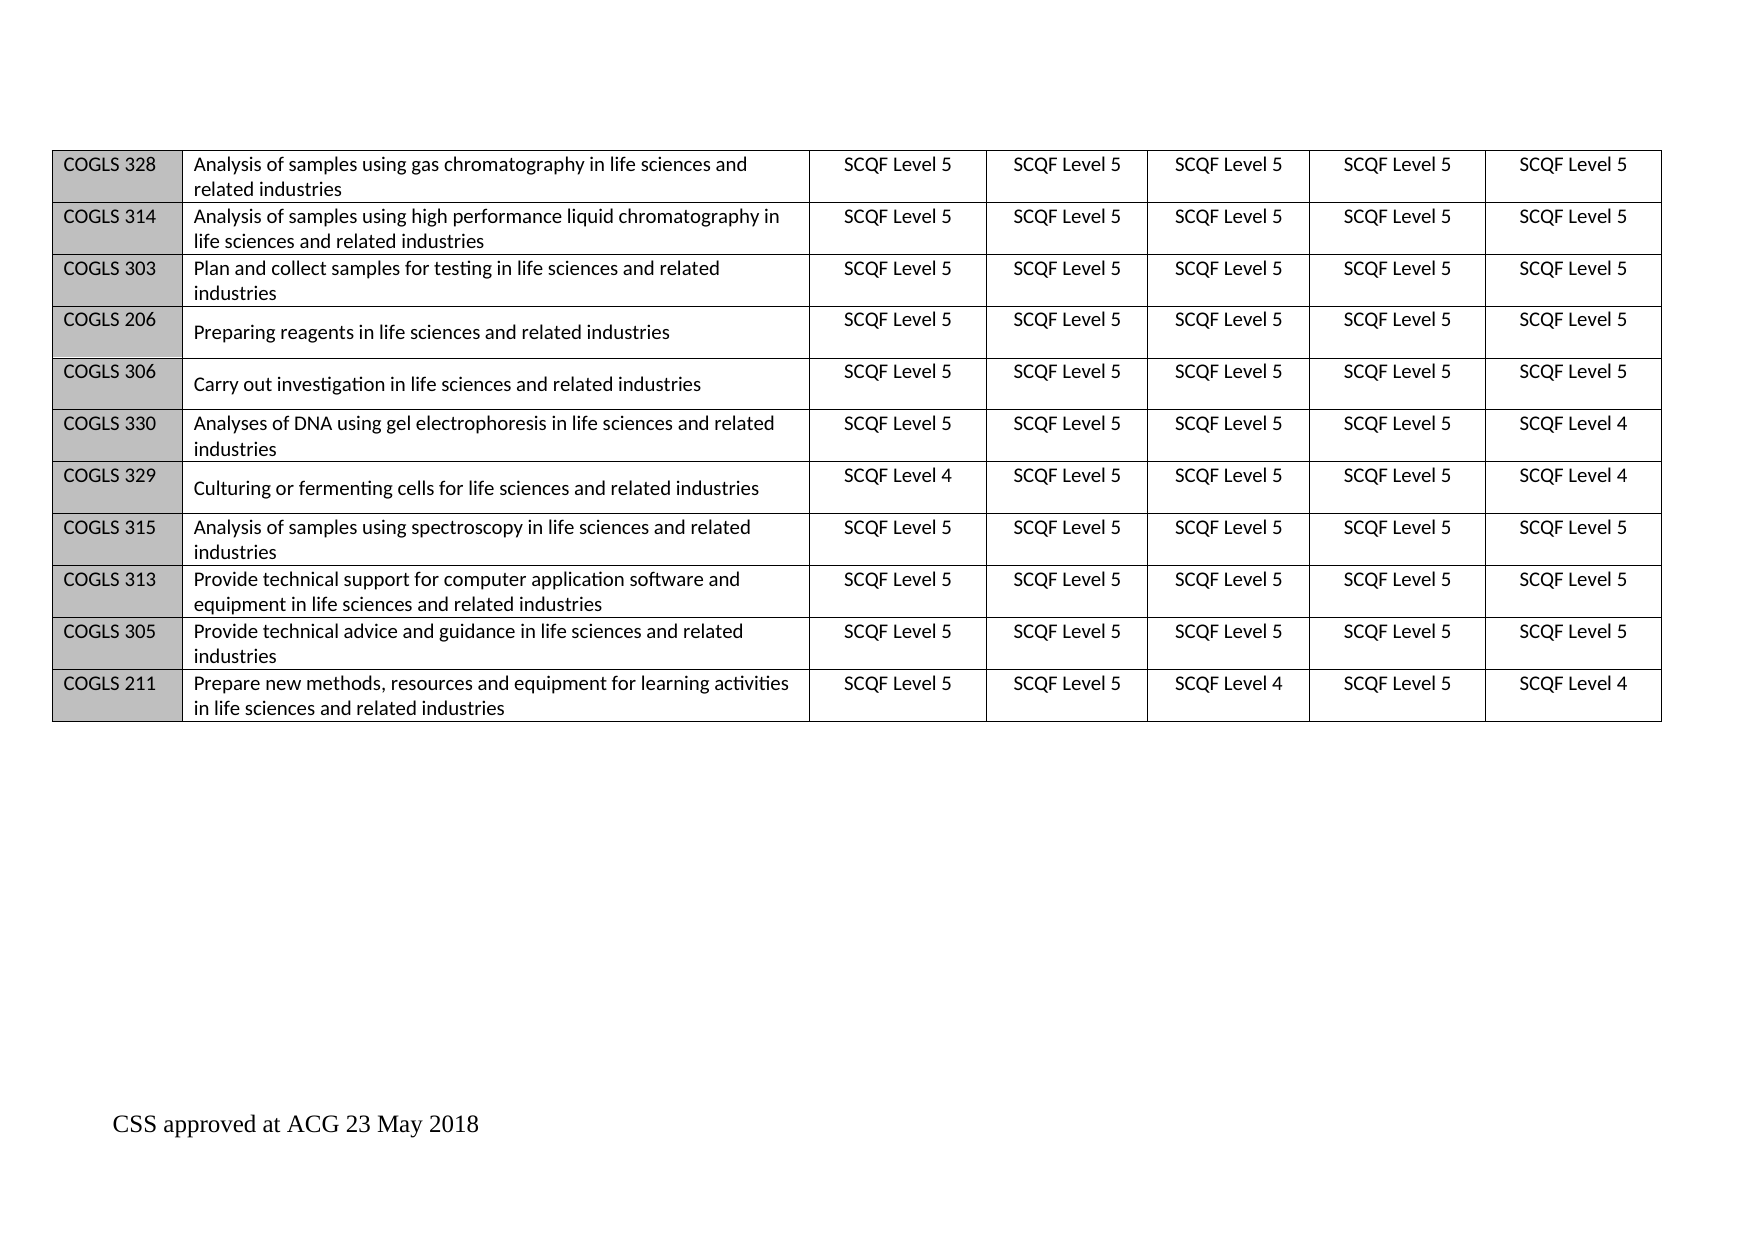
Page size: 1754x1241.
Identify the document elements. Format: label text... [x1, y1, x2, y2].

table_cell SCQF Level 4 [1486, 410, 1661, 461]
table_cell SCQF Level 5 [810, 618, 986, 669]
table_cell Plan and collect samples for testing in life sciences and related industries [183, 255, 809, 306]
table_cell Analysis of samples using gas chromatography in life sciences and related industries [183, 151, 809, 202]
table_cell SCQF Level 5 [987, 203, 1147, 254]
table_cell SCQF Level 4 [1486, 462, 1661, 513]
table_cell COGLS 306 [53, 359, 182, 409]
table_cell Analyses of DNA using gel electrophoresis in life sciences and related industries [183, 410, 809, 461]
table_cell SCQF Level 5 [987, 151, 1147, 202]
table_cell Carry out investigation in life sciences and related industries [183, 359, 809, 409]
table_cell SCQF Level 5 [810, 203, 986, 254]
table_cell SCQF Level 5 [1310, 670, 1485, 721]
table_cell Provide technical advice and guidance in life sciences and related industries [183, 618, 809, 669]
table_cell COGLS 315 [53, 514, 182, 565]
table_cell SCQF Level 5 [1148, 566, 1309, 617]
table_cell COGLS 314 [53, 203, 182, 254]
table_cell SCQF Level 4 [1486, 670, 1661, 721]
table_cell SCQF Level 5 [1148, 359, 1309, 409]
table_cell SCQF Level 5 [1310, 618, 1485, 669]
table_cell COGLS 211 [53, 670, 182, 721]
table_cell SCQF Level 5 [1310, 514, 1485, 565]
table_cell COGLS 330 [53, 410, 182, 461]
table_cell SCQF Level 5 [1310, 255, 1485, 306]
table_cell SCQF Level 5 [810, 514, 986, 565]
table_cell COGLS 329 [53, 462, 182, 513]
table_cell SCQF Level 5 [810, 359, 986, 409]
table_cell Analysis of samples using spectroscopy in life sciences and related industries [183, 514, 809, 565]
table_cell SCQF Level 5 [810, 151, 986, 202]
table_cell SCQF Level 5 [987, 410, 1147, 461]
table_cell SCQF Level 5 [810, 670, 986, 721]
table_cell SCQF Level 5 [1486, 514, 1661, 565]
table_cell SCQF Level 5 [1148, 618, 1309, 669]
table_cell Prepare new methods, resources and equipment for learning activities in life sciences and related industries [183, 670, 809, 721]
table_cell SCQF Level 5 [1148, 307, 1309, 357]
table_cell COGLS 305 [53, 618, 182, 669]
table_cell SCQF Level 5 [987, 514, 1147, 565]
table_cell SCQF Level 5 [1486, 255, 1661, 306]
table_cell SCQF Level 5 [1486, 618, 1661, 669]
table_cell SCQF Level 5 [987, 359, 1147, 409]
table_cell SCQF Level 5 [810, 255, 986, 306]
table_cell Provide technical support for computer application software and equipment in life sciences and related industries [183, 566, 809, 617]
table_cell SCQF Level 5 [1310, 151, 1485, 202]
table_cell SCQF Level 5 [1148, 203, 1309, 254]
table_cell SCQF Level 5 [1486, 151, 1661, 202]
table_cell COGLS 313 [53, 566, 182, 617]
table_cell SCQF Level 5 [987, 566, 1147, 617]
table_cell SCQF Level 5 [987, 670, 1147, 721]
table_cell SCQF Level 5 [1310, 566, 1485, 617]
table_cell SCQF Level 5 [1148, 255, 1309, 306]
table_cell SCQF Level 5 [1148, 151, 1309, 202]
table_cell COGLS 303 [53, 255, 182, 306]
table_cell COGLS 328 [53, 151, 182, 202]
table_cell SCQF Level 5 [987, 618, 1147, 669]
table_cell SCQF Level 5 [987, 462, 1147, 513]
table_cell SCQF Level 5 [1486, 307, 1661, 357]
table_cell Culturing or fermenting cells for life sciences and related industries [183, 462, 809, 513]
table_cell Analysis of samples using high performance liquid chromatography in life sciences and related industries [183, 203, 809, 254]
table_cell SCQF Level 5 [1148, 514, 1309, 565]
table_cell SCQF Level 5 [1148, 462, 1309, 513]
table_cell SCQF Level 4 [810, 462, 986, 513]
table_cell SCQF Level 5 [987, 307, 1147, 357]
table_cell SCQF Level 5 [810, 307, 986, 357]
table_cell SCQF Level 5 [1486, 203, 1661, 254]
table_cell SCQF Level 5 [1310, 359, 1485, 409]
table_cell SCQF Level 5 [1486, 566, 1661, 617]
table_cell SCQF Level 5 [1310, 203, 1485, 254]
table_cell SCQF Level 4 [1148, 670, 1309, 721]
table_cell Preparing reagents in life sciences and related industries [183, 307, 809, 357]
table_cell SCQF Level 5 [1310, 307, 1485, 357]
table_cell SCQF Level 5 [987, 255, 1147, 306]
table_cell SCQF Level 5 [1310, 410, 1485, 461]
table_cell SCQF Level 5 [1486, 359, 1661, 409]
table_cell SCQF Level 5 [1310, 462, 1485, 513]
table_cell COGLS 206 [53, 307, 182, 357]
table_cell SCQF Level 5 [810, 410, 986, 461]
table_cell SCQF Level 5 [810, 566, 986, 617]
table_cell SCQF Level 5 [1148, 410, 1309, 461]
